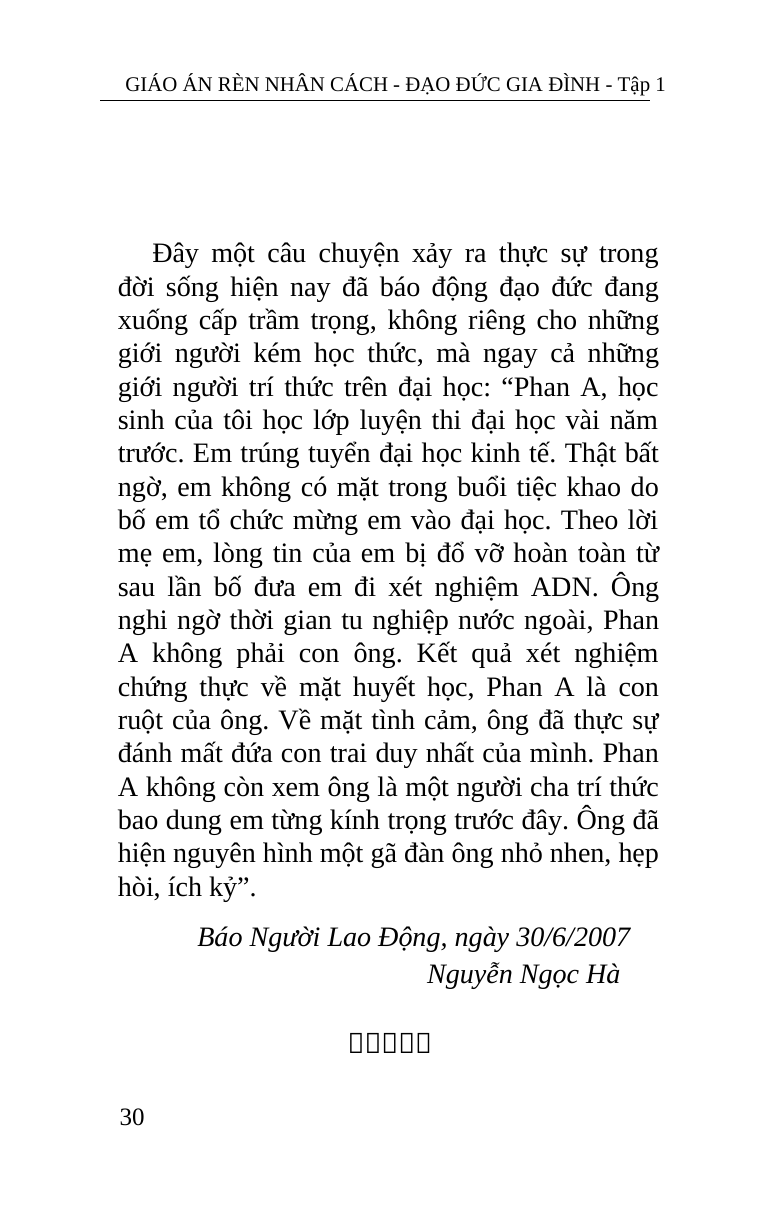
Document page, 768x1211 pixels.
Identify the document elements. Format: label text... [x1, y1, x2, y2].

text Nguyễn Ngọc Hà [154, 957, 623, 990]
text  [119, 1023, 660, 1062]
text Đây một câu chuyện xảy ra thực sự trong đời sống hiện nay đã báo động đạo đức đang xuống cấp trầm trọng, không riêng cho những giới người kém học thức, mà ngay cả những giới người trí thức trên đại học: “Phan A, học sinh của tôi học lớp luyện thi đại học vài năm trước. Em trúng tuyển đại học kinh tế. Thật bất ngờ, em không có mặt trong buổi tiệc khao do bố em tổ chức mừng em vào đại học. Theo lời mẹ em, lòng tin của em bị đổ vỡ hoàn toàn từ sau lần bố đưa em đi xét nghiệm ADN. Ông nghi ngờ thời gian tu nghiệp nước ngoài, Phan A không phải con ông. Kết quả xét nghiệm chứng thực về mặt huyết học, Phan A là con ruột của ông. Về mặt tình cảm, ông đã thực sự đánh mất đứa con trai duy nhất của mình. Phan A không còn xem ông là một người cha trí thức bao dung em từng kính trọng trước đây. Ông đã hiện nguyên hình một gã đàn ông nhỏ nhen, hẹp hòi, ích kỷ”. [118, 236, 660, 902]
text Báo Người Lao Động, ngày 30/6/2007 [197, 919, 657, 952]
